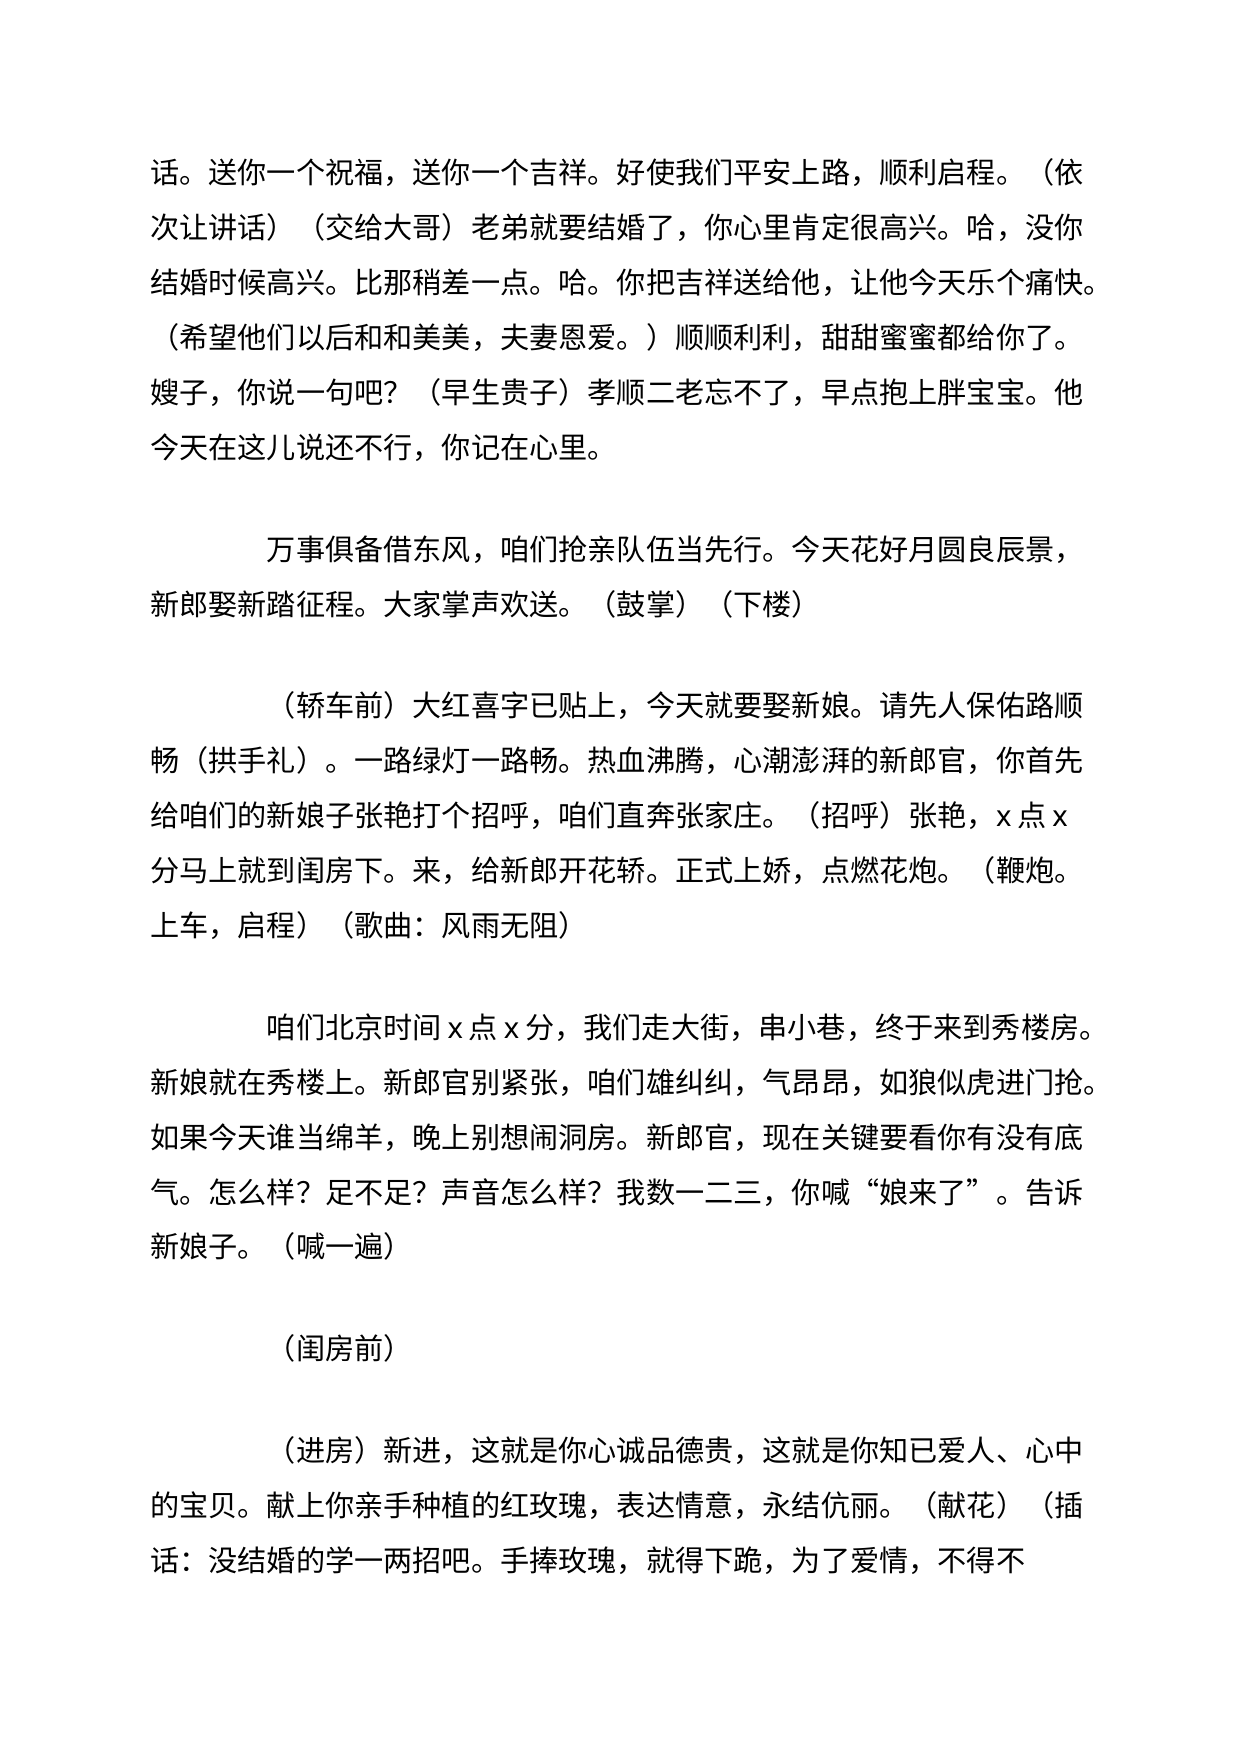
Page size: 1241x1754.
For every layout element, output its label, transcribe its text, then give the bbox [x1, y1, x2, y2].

text 万事俱备借东风，咱们抢亲队伍当先行。今天花好月圆良辰景，新郎娶新踏征程。大家掌声欢送。（鼓掌）（下楼） [150, 526, 1090, 623]
text （轿车前）大红喜字已贴上，今天就要娶新娘。请先人保佑路顺畅（拱手礼）。一路绿灯一路畅。热血沸腾，心潮澎湃的新郎官，你首先给咱们的新娘子张艳打个招呼，咱们直奔张家庄。（招呼）张艳，x点x分马上就到闺房下。来，给新郎开花轿。正式上娇，点燃花炮。（鞭炮。上车，启程）（歌曲：风雨无阻） [150, 683, 1090, 945]
text （闺房前） [150, 1326, 1090, 1368]
text 咱们北京时间x点x分，我们走大街，串小巷，终于来到秀楼房。新娘就在秀楼上。新郎官别紧张，咱们雄纠纠，气昂昂，如狼似虎进门抢。如果今天谁当绵羊，晚上别想闹洞房。新郎官，现在关键要看你有没有底气。怎么样？足不足？声音怎么样？我数一二三，你喊“娘来了”。告诉新娘子。（喊一遍） [150, 1004, 1090, 1266]
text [150, 1428, 1090, 1580]
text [150, 150, 1090, 467]
